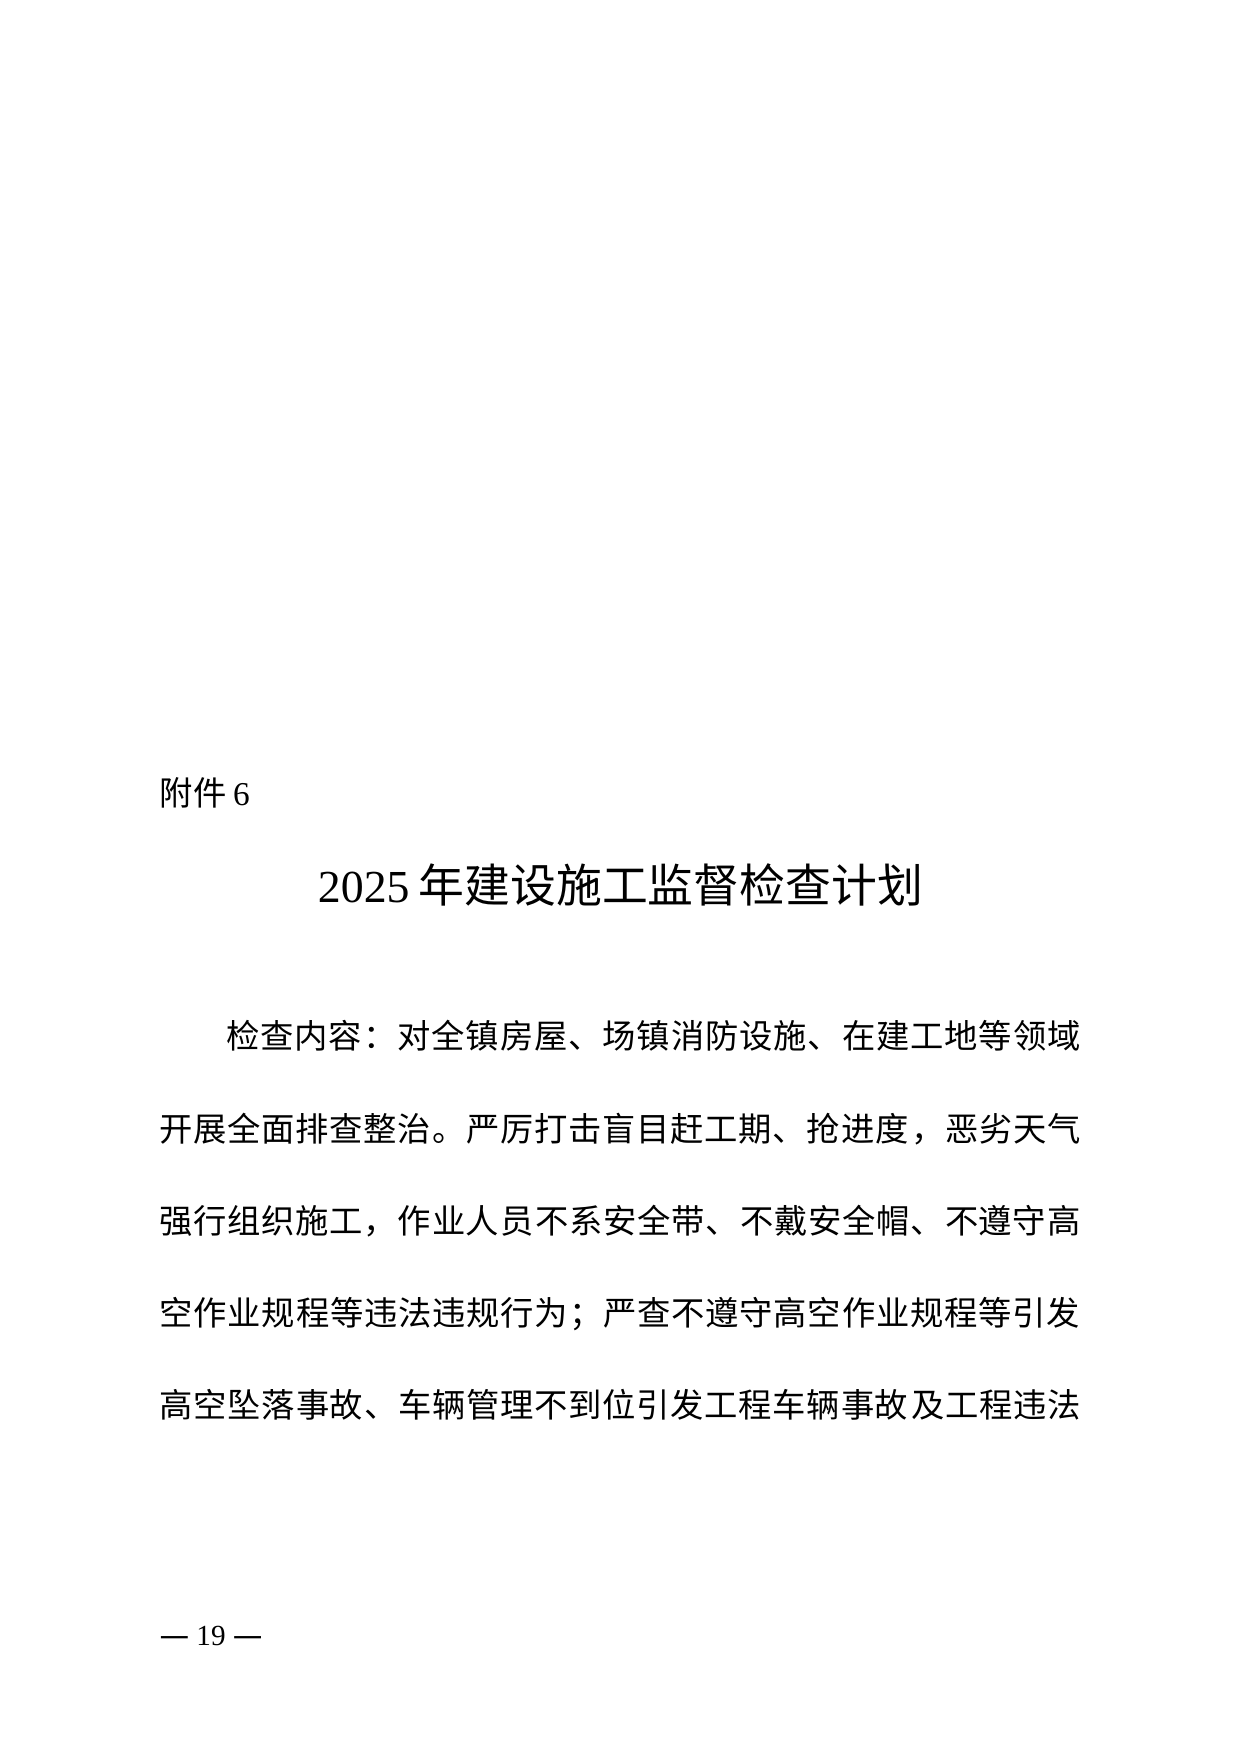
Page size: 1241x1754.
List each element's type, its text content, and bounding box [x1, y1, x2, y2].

text 2025年建设施工监督检查计划 [159, 837, 1081, 929]
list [159, 988, 1081, 1449]
text 附件6 [159, 745, 1081, 837]
